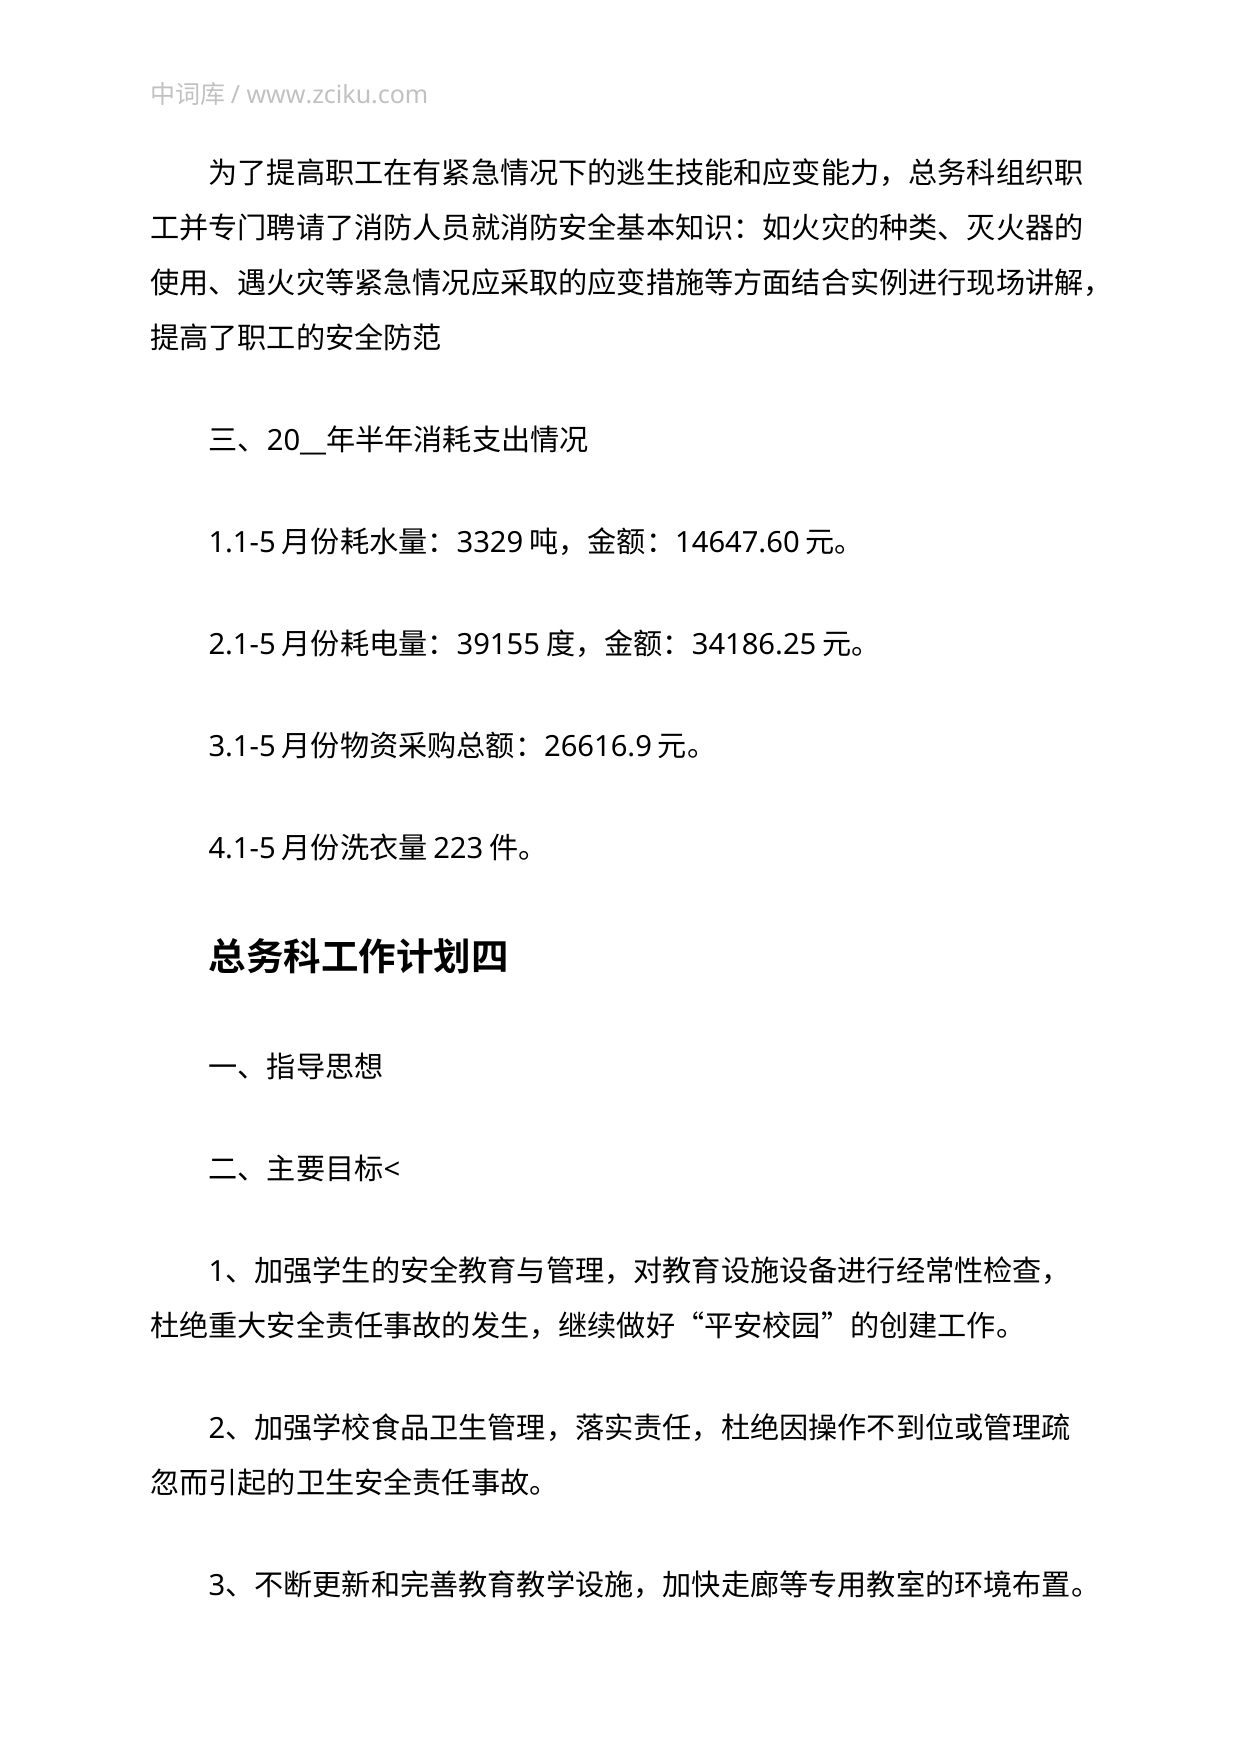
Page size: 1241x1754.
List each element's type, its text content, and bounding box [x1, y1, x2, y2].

text 一、指导思想 [150, 1044, 1090, 1086]
text 二、主要目标< [150, 1146, 1090, 1188]
text 3、不断更新和完善教育教学设施，加快走廊等专用教室的环境布置。 [150, 1561, 1090, 1603]
text 4.1-5月份洗衣量223件。 [150, 824, 1090, 867]
text 3.1-5月份物资采购总额：26616.9元。 [150, 722, 1090, 765]
text 1、加强学生的安全教育与管理，对教育设施设备进行经常性检查，杜绝重大安全责任事故的发生，继续做好“平安校园”的创建工作。 [150, 1247, 1090, 1345]
text 2.1-5月份耗电量：39155度，金额：34186.25元。 [150, 620, 1090, 663]
text 总务科工作计划四 [150, 926, 1090, 981]
text 三、20__年半年消耗支出情况 [150, 416, 1090, 459]
text 1.1-5月份耗水量：3329吨，金额：14647.60元。 [150, 518, 1090, 561]
text 2、加强学校食品卫生管理，落实责任，杜绝因操作不到位或管理疏忽而引起的卫生安全责任事故。 [150, 1404, 1090, 1502]
text 为了提高职工在有紧急情况下的逃生技能和应变能力，总务科组织职工并专门聘请了消防人员就消防安全基本知识：如火灾的种类、灭火器的使用、遇火灾等紧急情况应采取的应变措施等方面结合实例进行现场讲解，提高了职工的安全防范 [150, 150, 1090, 357]
